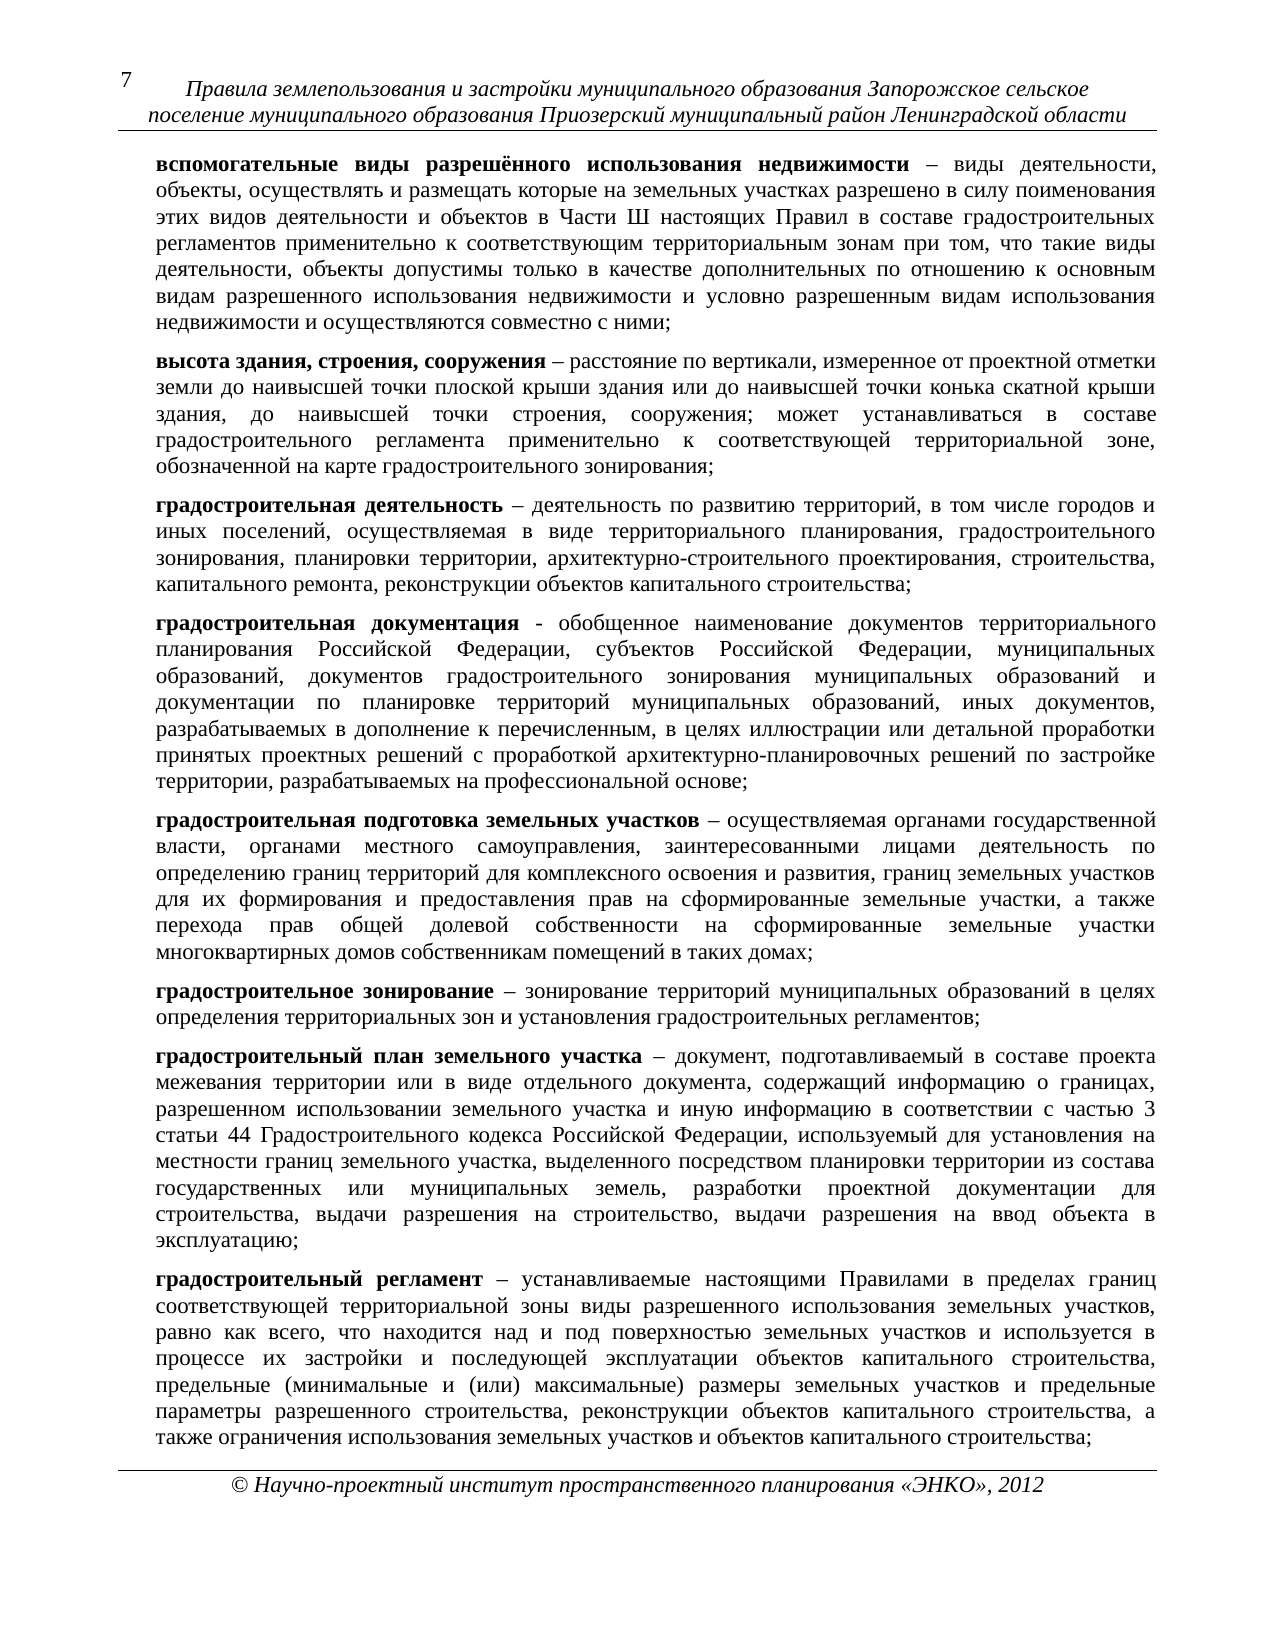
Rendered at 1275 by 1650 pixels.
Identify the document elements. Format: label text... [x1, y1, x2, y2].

text градостроительное зонирование – зонирование территорий муниципальных образований в целях определения территориальных зон и установления градостроительных регламентов; [156, 977, 1157, 1029]
text градостроительная подготовка земельных участков – осуществляемая органами государственной власти, органами местного самоуправления, заинтересованными лицами деятельность по определению границ территорий для комплексного освоения и развития, границ земельных участков для их формирования и предоставления прав на сформированные земельные участки, а также перехода прав общей долевой собственности на сформированные земельные участки многоквартирных домов собственникам помещений в таких домах; [156, 806, 1157, 964]
text вспомогательные виды разрешённого использования недвижимости – виды деятельности, объекты, осуществлять и размещать которые на земельных участках разрешено в силу поименования этих видов деятельности и объектов в Части Ш настоящих Правил в составе градостроительных регламентов применительно к соответствующим территориальным зонам при том, что такие виды деятельности, объекты допустимы только в качестве дополнительных по отношению к основным видам разрешенного использования недвижимости и условно разрешенным видам использования недвижимости и осуществляются совместно с ними; [156, 150, 1157, 334]
text высота здания, строения, сооружения – расстояние по вертикали, измеренное от проектной отметки земли до наивысшей точки плоской крыши здания или до наивысшей точки конька скатной крыши здания, до наивысшей точки строения, сооружения; может устанавливаться в составе градостроительного регламента применительно к соответствующей территориальной зоне, обозначенной на карте градостроительного зонирования; [156, 347, 1157, 479]
text градостроительная документация - обобщенное наименование документов территориального планирования Российской Федерации, субъектов Российской Федерации, муниципальных образований, документов градостроительного зонирования муниципальных образований и документации по планировке территорий муниципальных образований, иных документов, разрабатываемых в дополнение к перечисленным, в целях иллюстрации или детальной проработки принятых проектных решений с проработкой архитектурно-планировочных решений по застройке территории, разрабатываемых на профессиональной основе; [156, 609, 1157, 794]
text градостроительный регламент – устанавливаемые настоящими Правилами в пределах границ соответствующей территориальной зоны виды разрешенного использования земельных участков, равно как всего, что находится над и под поверхностью земельных участков и используется в процессе их застройки и последующей эксплуатации объектов капитального строительства, предельные (минимальные и (или) максимальные) размеры земельных участков и предельные параметры разрешенного строительства, реконструкции объектов капитального строительства, а также ограничения использования земельных участков и объектов капитального строительства; [155, 1265, 1157, 1450]
text градостроительная деятельность – деятельность по развитию территорий, в том числе городов и иных поселений, осуществляемая в виде территориального планирования, градостроительного зонирования, планировки территории, архитектурно-строительного проектирования, строительства, капитального ремонта, реконструкции объектов капитального строительства; [156, 491, 1157, 597]
text градостроительный план земельного участка – документ, подготавливаемый в составе проекта межевания территории или в виде отдельного документа, содержащий информацию о границах, разрешенном использовании земельного участка и иную информацию в соответствии с частью 3 статьи 44 Градостроительного кодекса Российской Федерации, используемый для установления на местности границ земельного участка, выделенного посредством планировки территории из состава государственных или муниципальных земель, разработки проектной документации для строительства, выдачи разрешения на строительство, выдачи разрешения на ввод объекта в эксплуатацию; [155, 1042, 1157, 1253]
